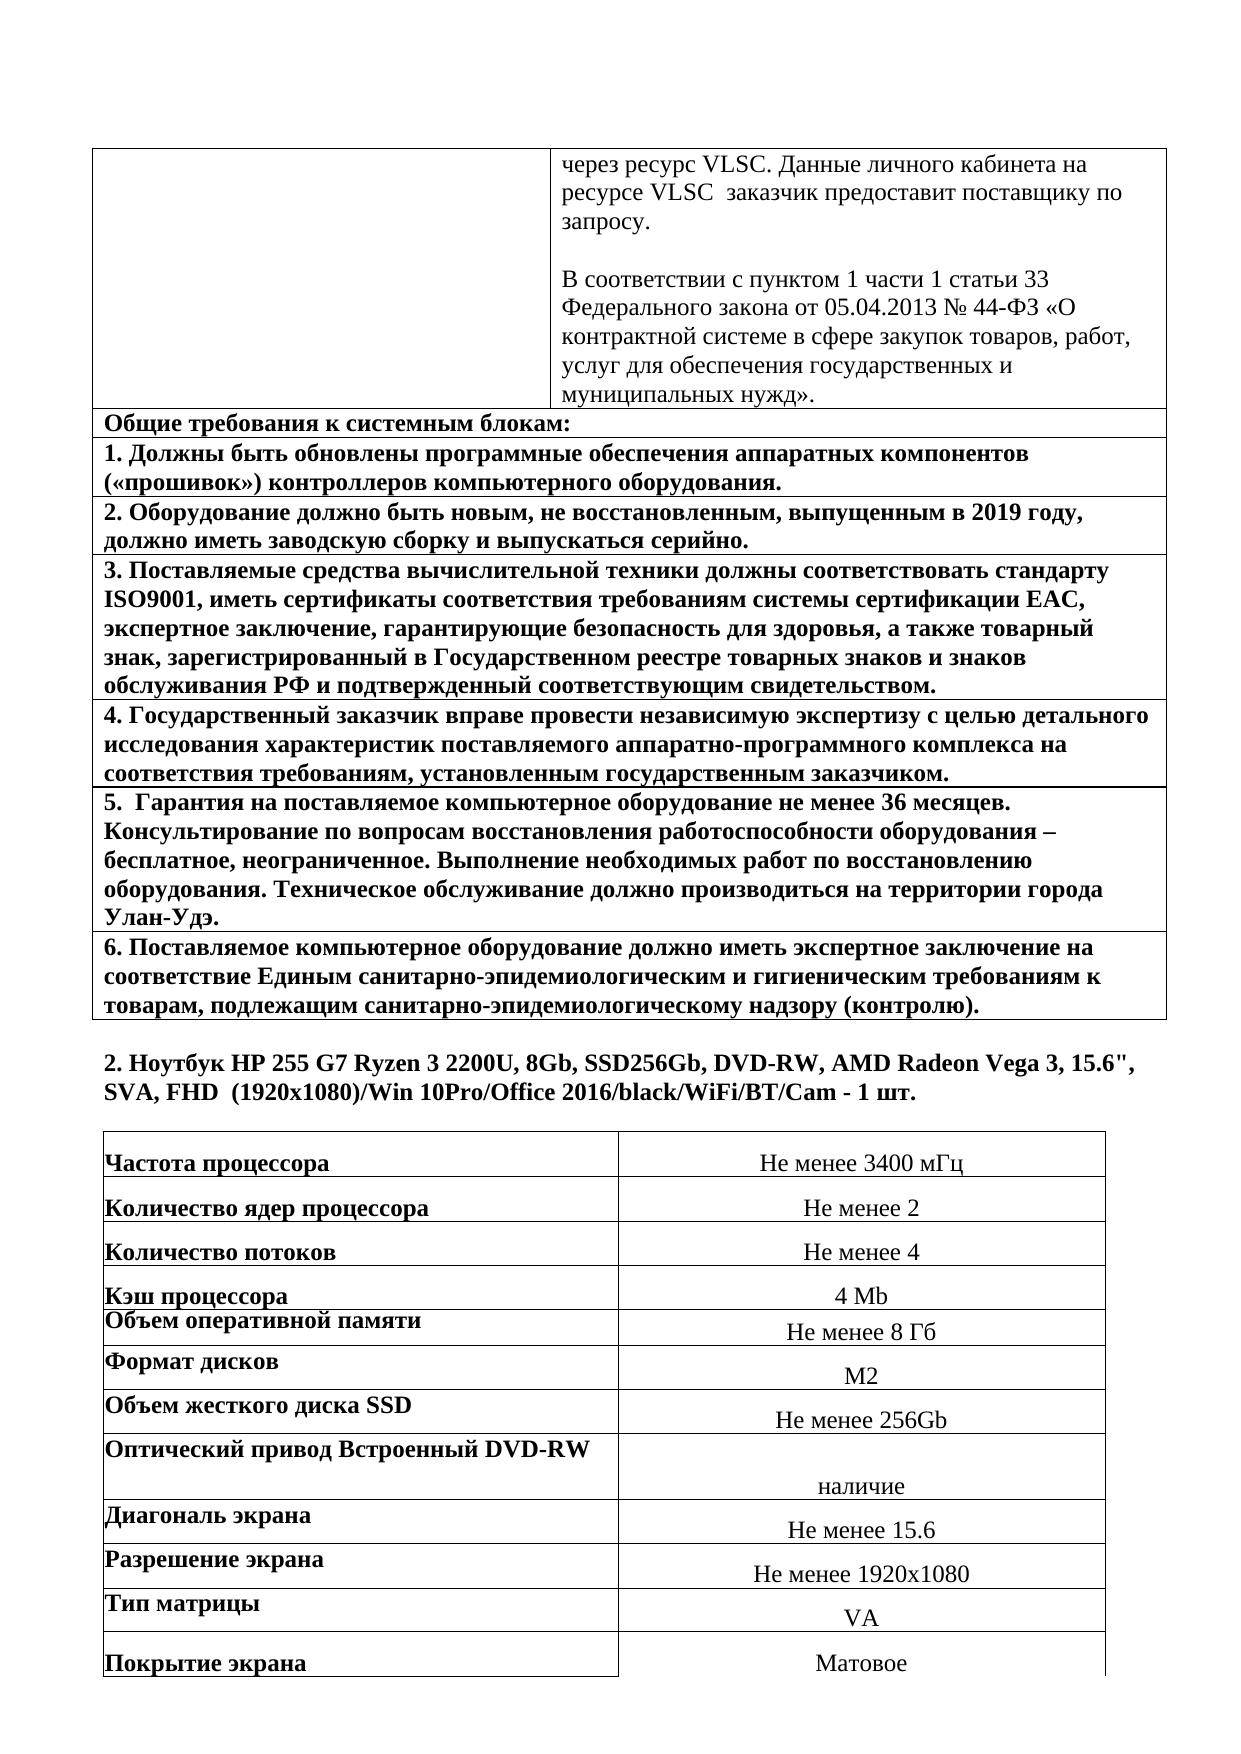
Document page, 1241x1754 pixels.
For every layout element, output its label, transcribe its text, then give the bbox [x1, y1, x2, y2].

table_cell Количество потоков [104, 1222, 618, 1265]
table_cell Разрешение экрана [104, 1544, 618, 1587]
table_header Не менее 3400 мГц [619, 1132, 1105, 1176]
text 2. Ноутбук HP 255 G7 Ryzen 3 2200U, 8Gb, SSD256Gb, DVD-RW, AMD Radeon Vega 3, 15.6", SVA, FHD (1920x1080)/Win 10Pro/Office 2016/black/WiFi/BT/Cam - 1 шт. [103, 1048, 1167, 1106]
table_cell Не менее 15.6 [619, 1500, 1105, 1543]
table_cell 1. Должны быть обновлены программные обеспечения аппаратных компонентов («прошивок») контроллеров компьютерного оборудования. [93, 438, 1166, 496]
table_cell Не менее 1920х1080 [619, 1544, 1105, 1587]
table_cell 6. Поставляемое компьютерное оборудование должно иметь экспертное заключение на соответствие Единым санитарно-эпидемиологическим и гигиеническим требованиям к товарам, подлежащим санитарно-эпидемиологическому надзору (контролю). [93, 932, 1166, 1018]
table_cell Количество ядер процессора [104, 1177, 618, 1221]
table_cell 4 Mb [619, 1266, 1105, 1309]
table_cell Объем жесткого диска SSD [104, 1390, 618, 1433]
table_cell Кэш процессора [104, 1266, 618, 1309]
table_cell Диагональ экрана [104, 1500, 618, 1543]
table_cell Общие требования к системным блокам: [93, 409, 1166, 437]
table_cell 5. Гарантия на поставляемое компьютерное оборудование не менее 36 месяцев. Консультирование по вопросам восстановления работоспособности оборудования – бесплатное, неограниченное. Выполнение необходимых работ по восстановлению оборудования. Техническое обслуживание должно производиться на территории города Улан-Удэ. [93, 788, 1166, 931]
table_cell наличие [619, 1434, 1105, 1499]
table_cell Тип матрицы [104, 1589, 618, 1631]
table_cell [551, 149, 1166, 407]
table_cell 3. Поставляемые средства вычислительной техники должны соответствовать стандарту ISO9001, иметь сертификаты соответствия требованиям системы сертификации ЕАС, экспертное заключение, гарантирующие безопасность для здоровья, а также товарный знак, зарегистрированный в Государственном реестре товарных знаков и знаков обслуживания РФ и подтвержденный соответствующим свидетельством. [93, 555, 1166, 699]
table_cell VA [619, 1589, 1105, 1631]
table_header Частота процессора [104, 1132, 618, 1176]
table_cell Матовое [619, 1632, 1105, 1676]
table_cell Не менее 2 [619, 1177, 1105, 1221]
table_cell Не менее 4 [619, 1222, 1105, 1265]
table_cell Объем оперативной памяти [104, 1310, 618, 1345]
table_cell 2. Оборудование должно быть новым, не восстановленным, выпущенным в 2019 году, должно иметь заводскую сборку и выпускаться серийно. [93, 497, 1166, 554]
table_cell Не менее 8 Гб [619, 1310, 1105, 1345]
table_cell 4. Государственный заказчик вправе провести независимую экспертизу с целью детального исследования характеристик поставляемого аппаратно-программного комплекса на соответствия требованиям, установленным государственным заказчиком. [93, 700, 1166, 786]
table_cell Формат дисков [104, 1346, 618, 1389]
table_cell Не менее 256Gb [619, 1390, 1105, 1433]
table_cell M2 [619, 1346, 1105, 1389]
table_cell Оптический привод Встроенный DVD-RW [104, 1434, 618, 1499]
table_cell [93, 149, 550, 407]
table_cell Покрытие экрана [104, 1632, 618, 1676]
